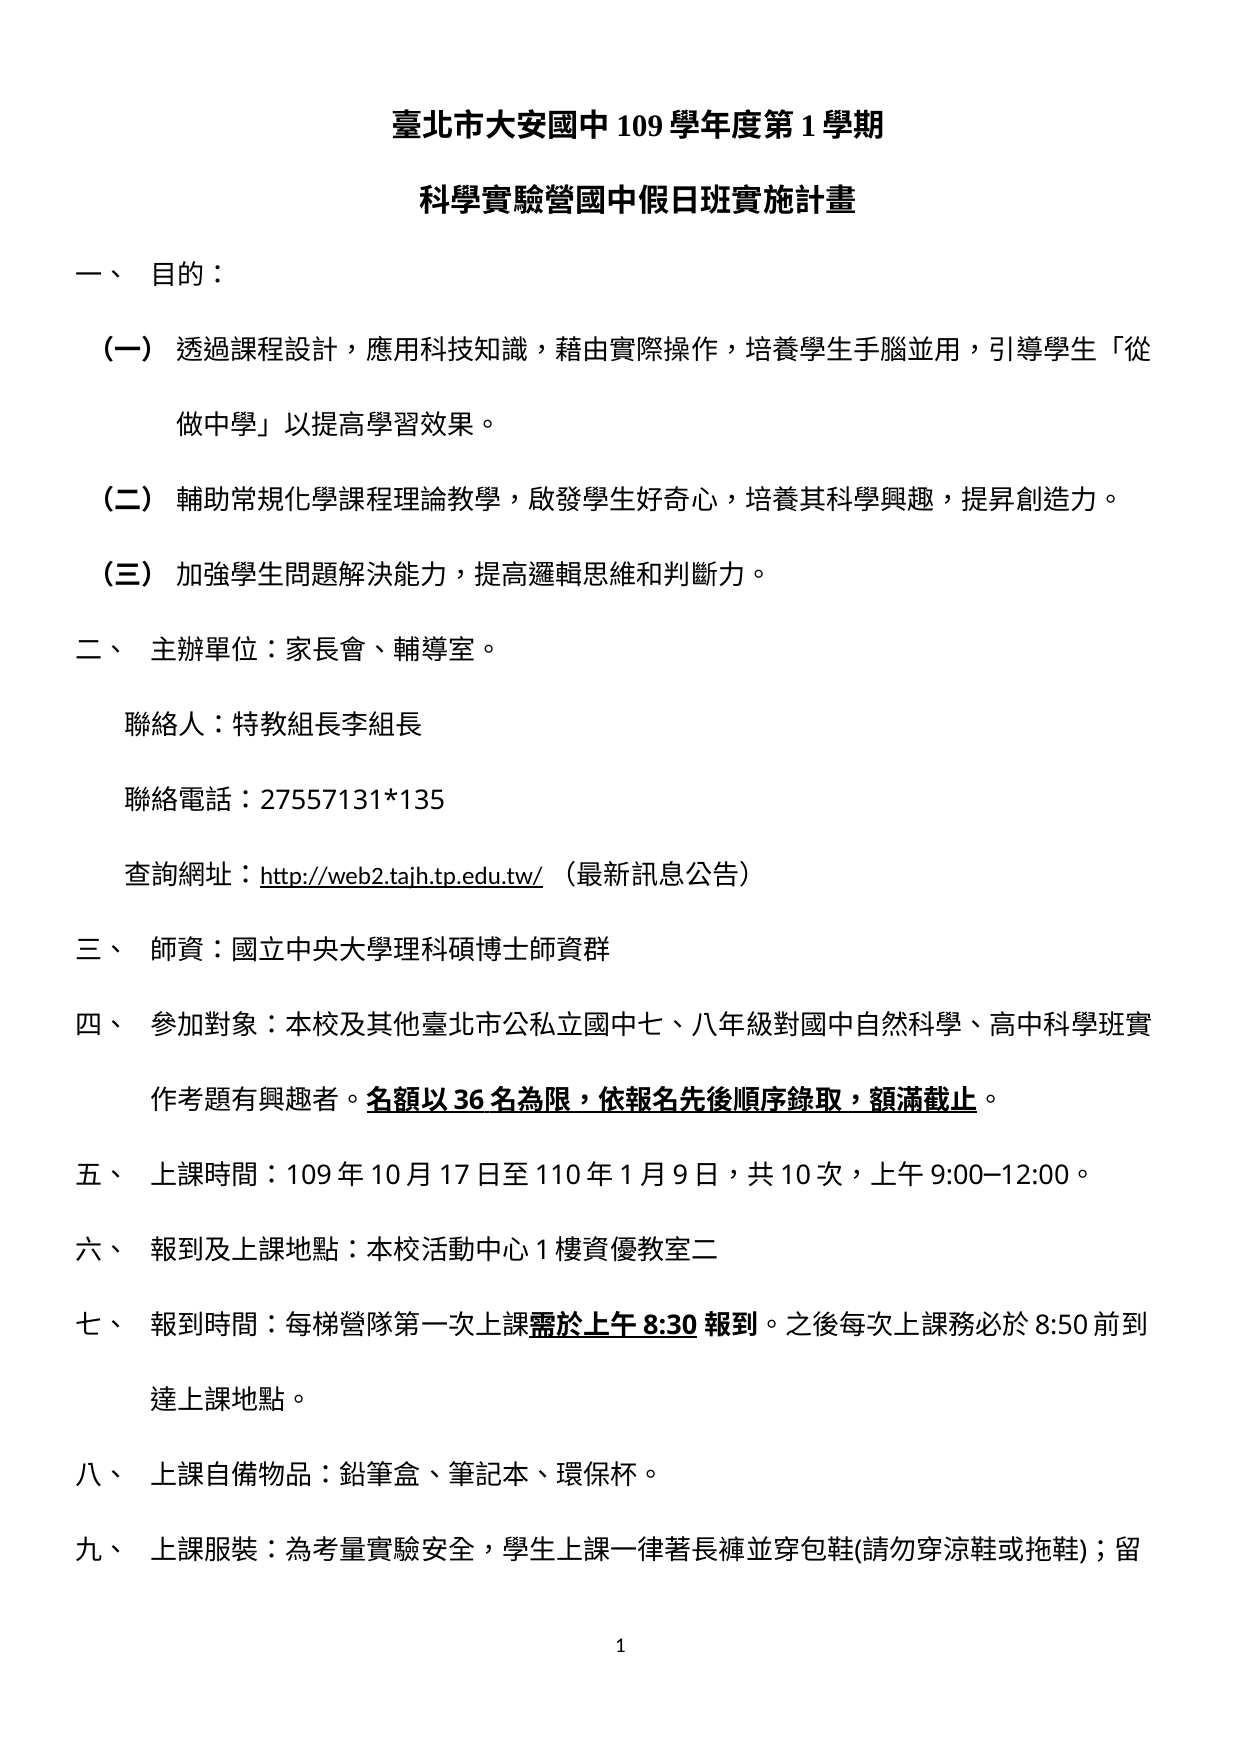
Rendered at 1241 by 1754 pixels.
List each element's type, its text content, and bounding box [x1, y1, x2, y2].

text 查詢網址：http://web2.tajh.tp.edu.tw/ （最新訊息公告） [75, 835, 1165, 910]
list 臺北市大安國中109學年度第1學期 [110, 85, 1165, 160]
text 聯絡人：特教組長李組長 [75, 685, 1165, 760]
list 師資：國立中央大學理科碩博士師資群 [75, 910, 1165, 985]
list 上課時間：109年10月17日至110年1月9日，共10次，上午9:00─12:00。 [75, 1135, 1165, 1210]
list 加強學生問題解決能力，提高邏輯思維和判斷力。 [87, 535, 1165, 610]
list 報到及上課地點：本校活動中心1樓資優教室二 [75, 1210, 1165, 1285]
list 輔助常規化學課程理論教學，啟發學生好奇心，培養其科學興趣，提昇創造力。 [87, 460, 1165, 535]
list 報到時間：每梯營隊第一次上課需於上午8:30 報到。之後每次上課務必於8:50前到達上課地點。 [75, 1285, 1165, 1435]
list 上課自備物品：鉛筆盒、筆記本、環保杯。 [75, 1435, 1165, 1510]
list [75, 1510, 1165, 1585]
text 聯絡電話：27557131*135 [75, 760, 1165, 835]
list 目的： [75, 235, 1165, 310]
list 參加對象：本校及其他臺北市公私立國中七、八年級對國中自然科學、高中科學班實作考題有興趣者。名額以36名為限，依報名先後順序錄取，額滿截止。 [75, 985, 1165, 1135]
list 主辦單位：家長會、輔導室。 [75, 610, 1165, 685]
list 透過課程設計，應用科技知識，藉由實際操作，培養學生手腦並用，引導學生「從做中學」以提高學習效果。 [87, 310, 1165, 460]
list 科學實驗營國中假日班實施計畫 [110, 160, 1165, 235]
